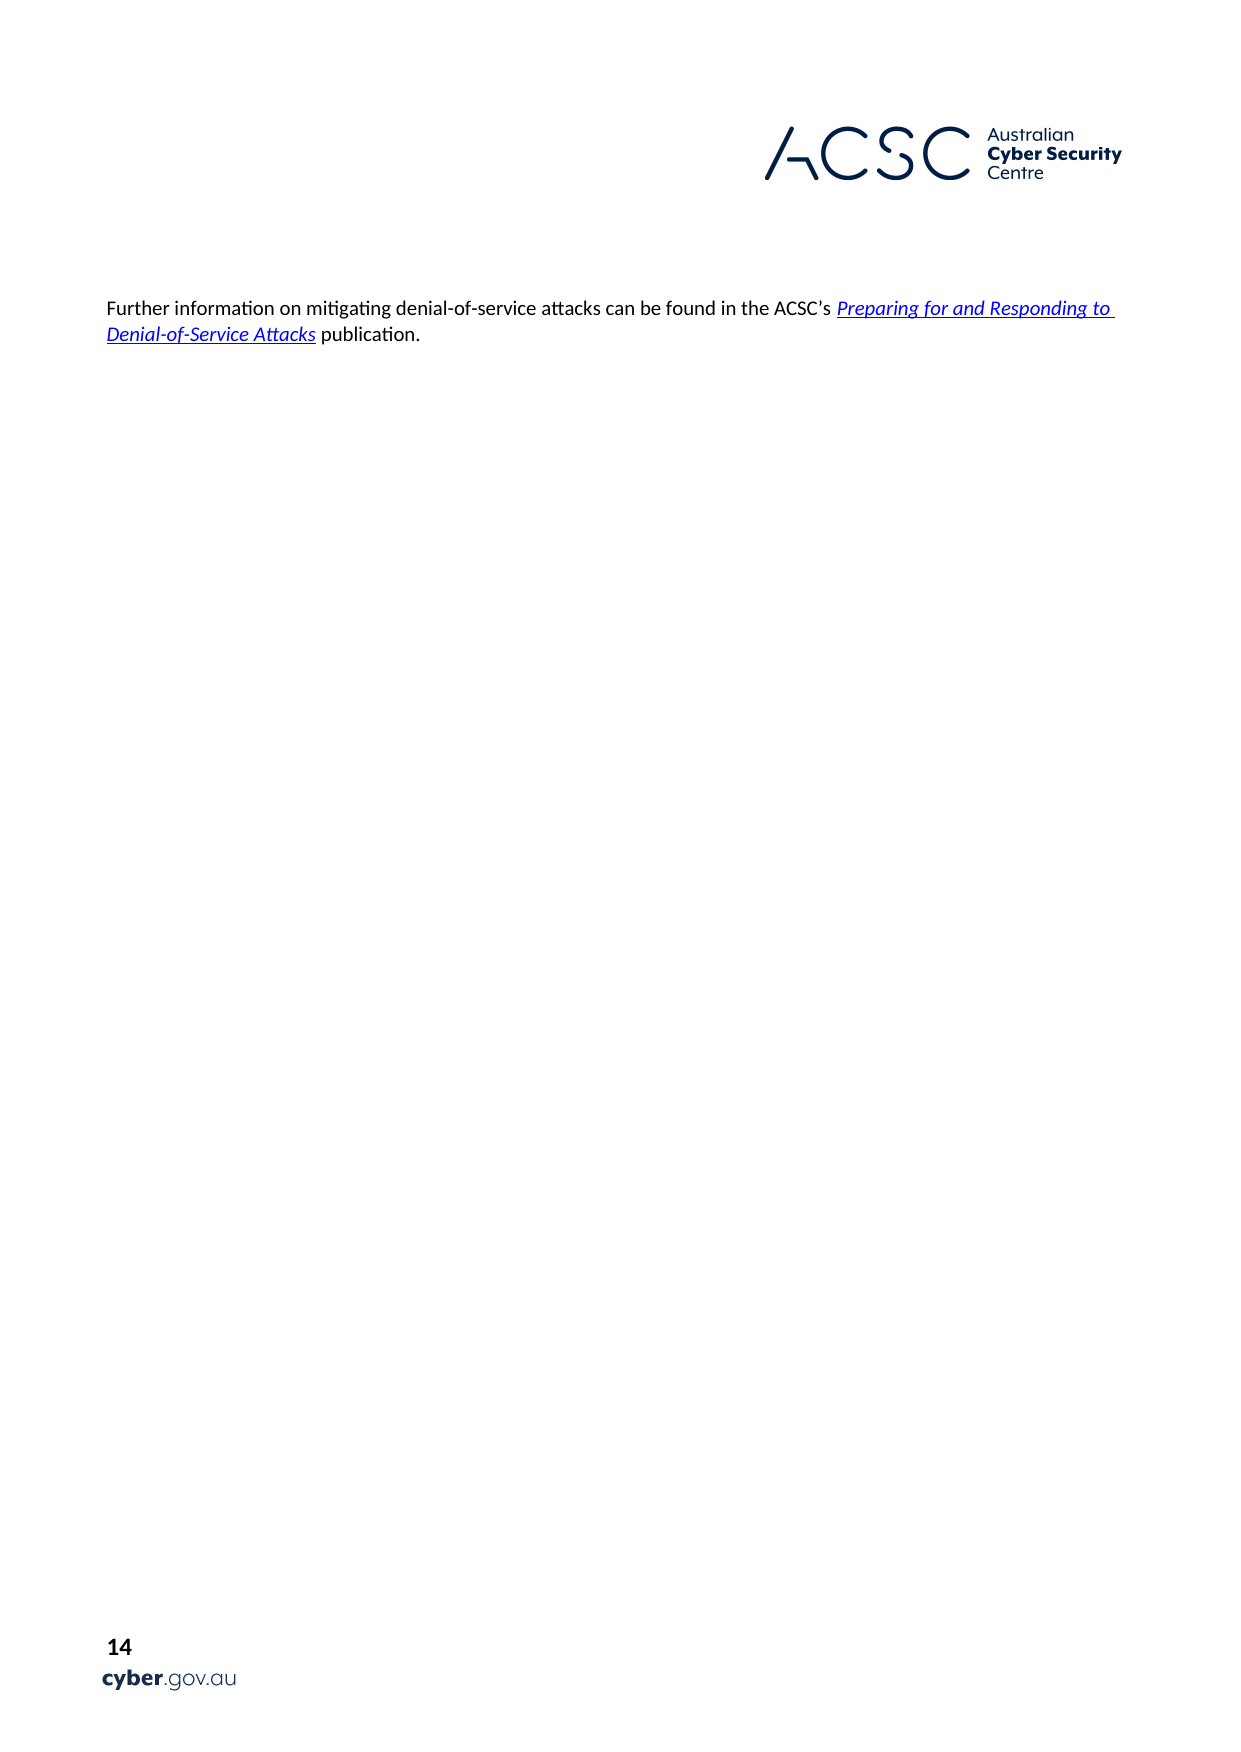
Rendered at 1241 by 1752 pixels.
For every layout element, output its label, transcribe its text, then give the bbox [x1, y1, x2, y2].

picture [0, 1636, 1241, 1752]
text Further information on mitigating denial-of-service attacks can be found in the ACSC’s Preparing for and Responding to Denial-of-Service Attacks publication. [106, 295, 1122, 346]
picture [0, 0, 1240, 317]
